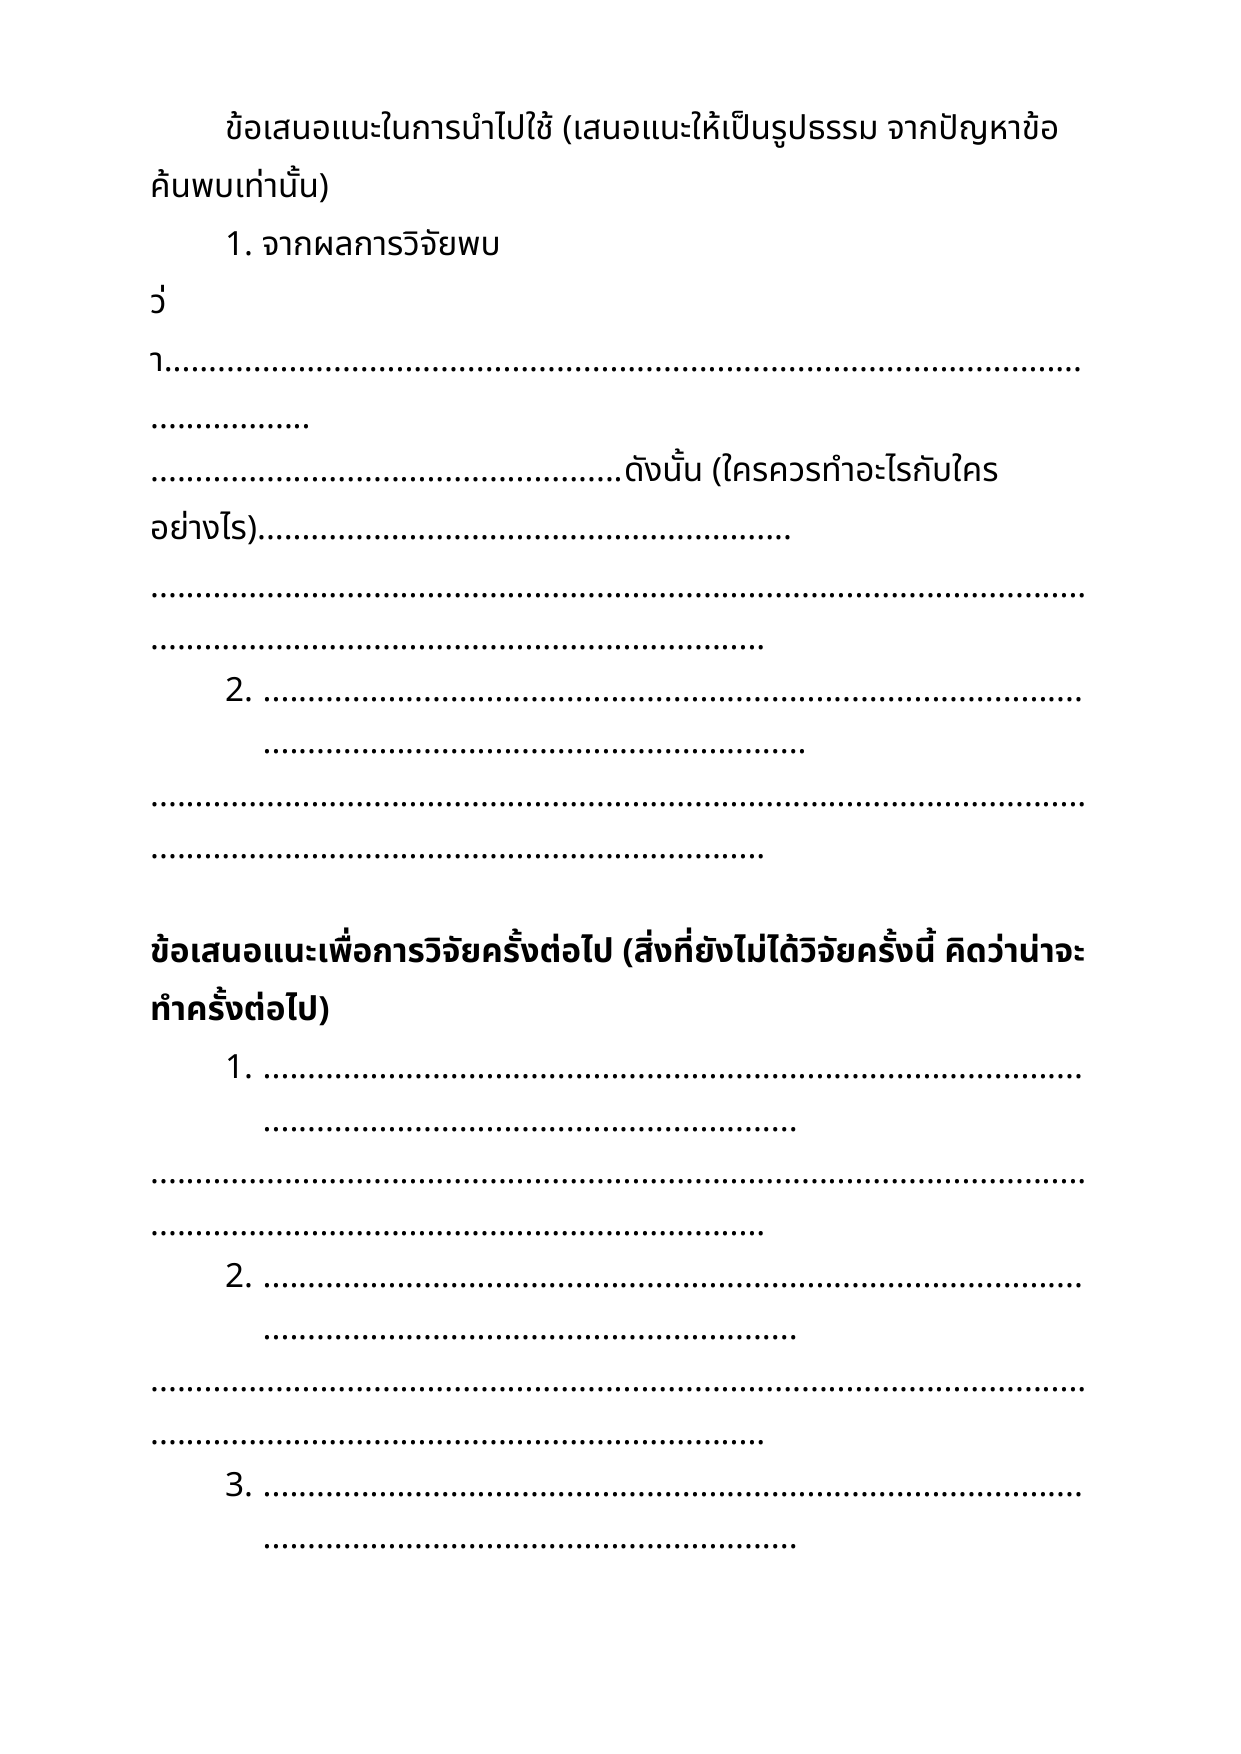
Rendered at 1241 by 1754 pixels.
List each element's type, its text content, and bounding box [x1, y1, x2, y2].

text .....................................................ดังนั้น (ใครควรทำอะไรกับใครอย่างไร)............................................................ [150, 445, 1090, 554]
text ข้อเสนอแนะเพื่อการวิจัยครั้งต่อไป (สิ่งที่ยังไม่ได้วิจัยครั้งนี้ คิดว่าน่าจะทำครั้งต่อไป) [150, 927, 1090, 1036]
list ......................................................................................................................................................... [225, 666, 1090, 763]
text 1. จากผลการวิจัยพบว่า......................................................................................................................... [150, 220, 1090, 438]
list ........................................................................................................................................................ [225, 1043, 1090, 1141]
list ........................................................................................................................................................ [225, 1461, 1090, 1558]
list ........................................................................................................................................................ [225, 1252, 1090, 1349]
text ข้อเสนอแนะในการนำไปใช้ (เสนอแนะให้เป็นรูปธรรม จากปัญหาข้อค้นพบเท่านั้น) [150, 103, 1090, 212]
